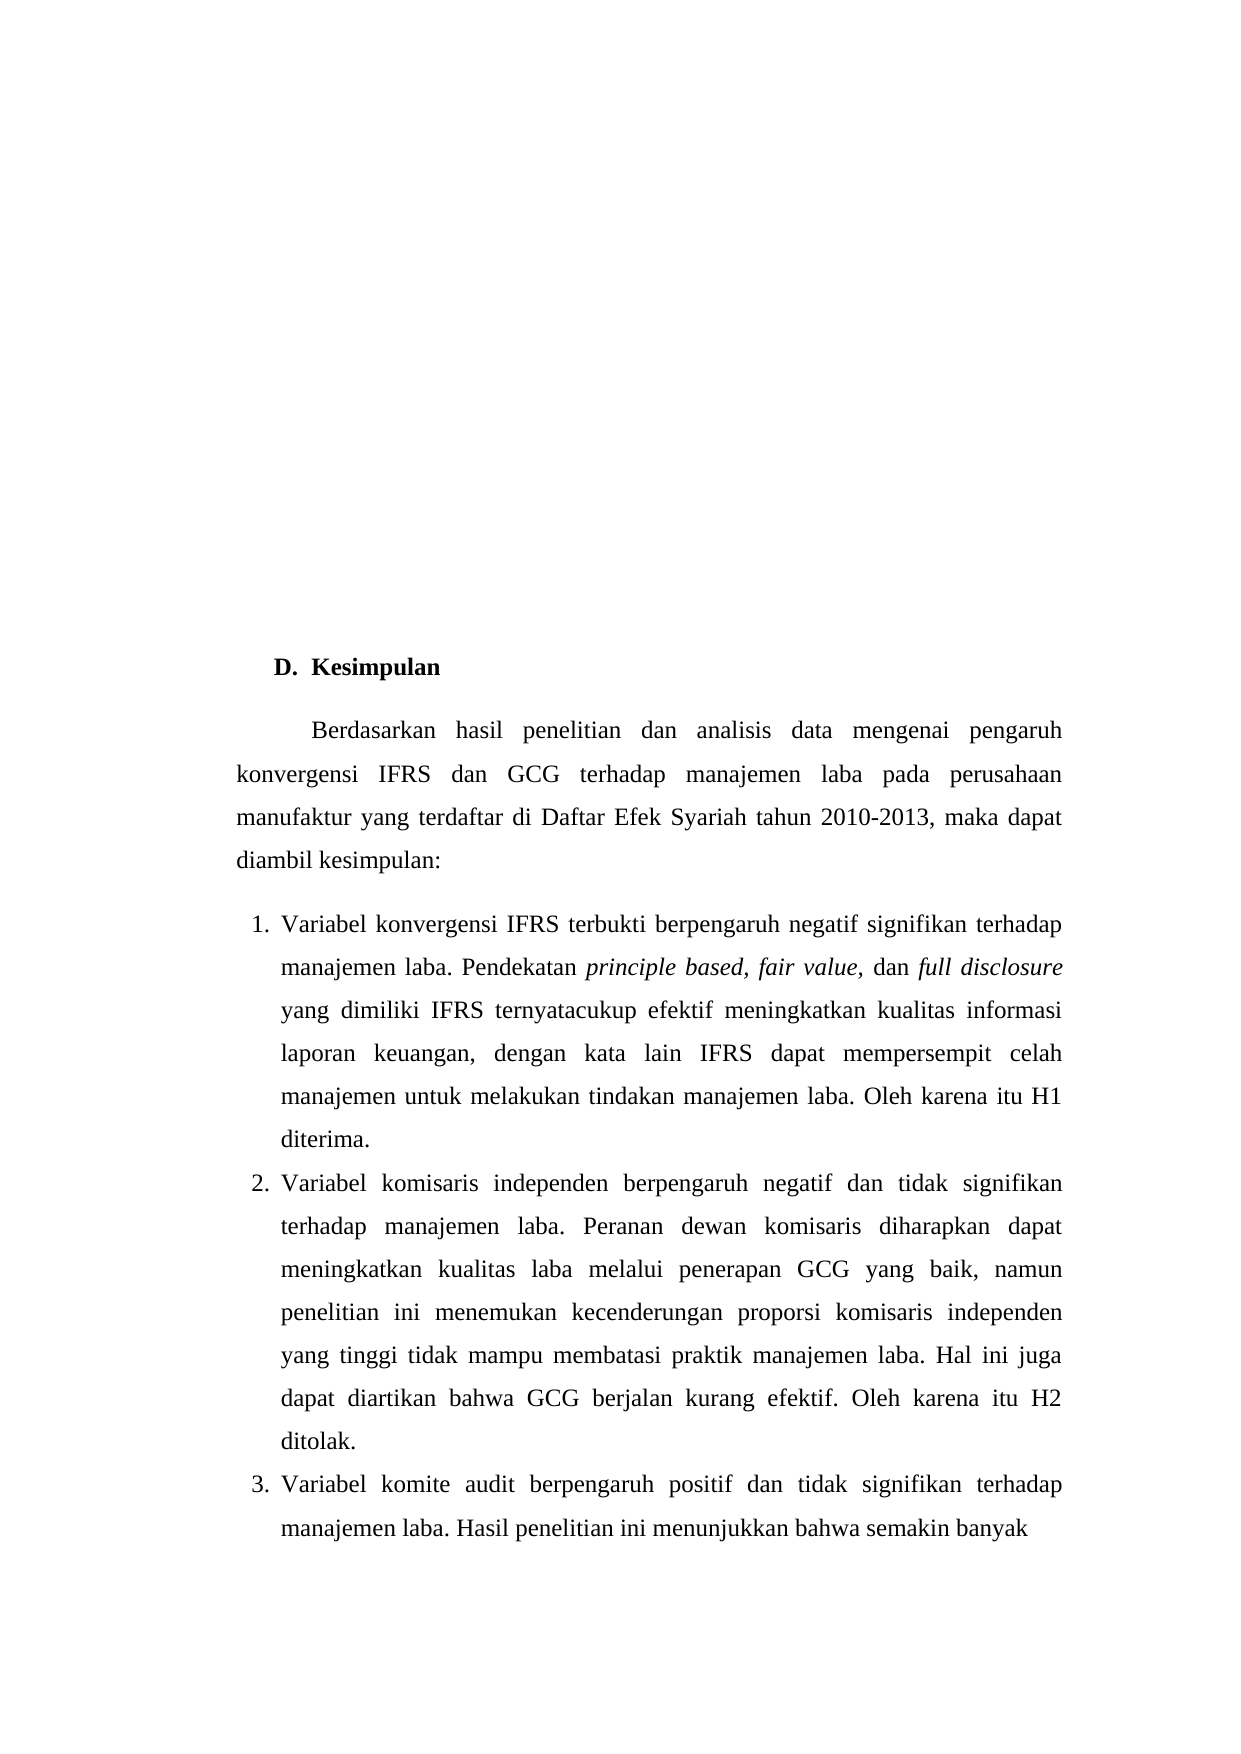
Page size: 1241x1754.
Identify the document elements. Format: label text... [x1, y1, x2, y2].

list Kesimpulan [274, 652, 1063, 680]
list Variabel komite audit berpengaruh positif dan tidak signifikan terhadap manajemen laba. Hasil penelitian ini menunjukkan bahwa semakin banyak [251, 1469, 1063, 1541]
list Variabel konvergensi IFRS terbukti berpengaruh negatif signifikan terhadap manajemen laba. Pendekatan principle based, fair value, dan full disclosure yang dimiliki IFRS ternyatacukup efektif meningkatkan kualitas informasi laporan keuangan, dengan kata lain IFRS dapat mempersempit celah manajemen untuk melakukan tindakan manajemen laba. Oleh karena itu H1 diterima. [251, 909, 1063, 1153]
list Variabel komisaris independen berpengaruh negatif dan tidak signifikan terhadap manajemen laba. Peranan dewan komisaris diharapkan dapat meningkatkan kualitas laba melalui penerapan GCG yang baik, namun penelitian ini menemukan kecenderungan proporsi komisaris independen yang tinggi tidak mampu membatasi praktik manajemen laba. Hal ini juga dapat diartikan bahwa GCG berjalan kurang efektif. Oleh karena itu H2 ditolak. [251, 1168, 1063, 1455]
text Berdasarkan hasil penelitian dan analisis data mengenai pengaruh konvergensi IFRS dan GCG terhadap manajemen laba pada perusahaan manufaktur yang terdaftar di Daftar Efek Syariah tahun 2010-2013, maka dapat diambil kesimpulan: [236, 716, 1063, 874]
